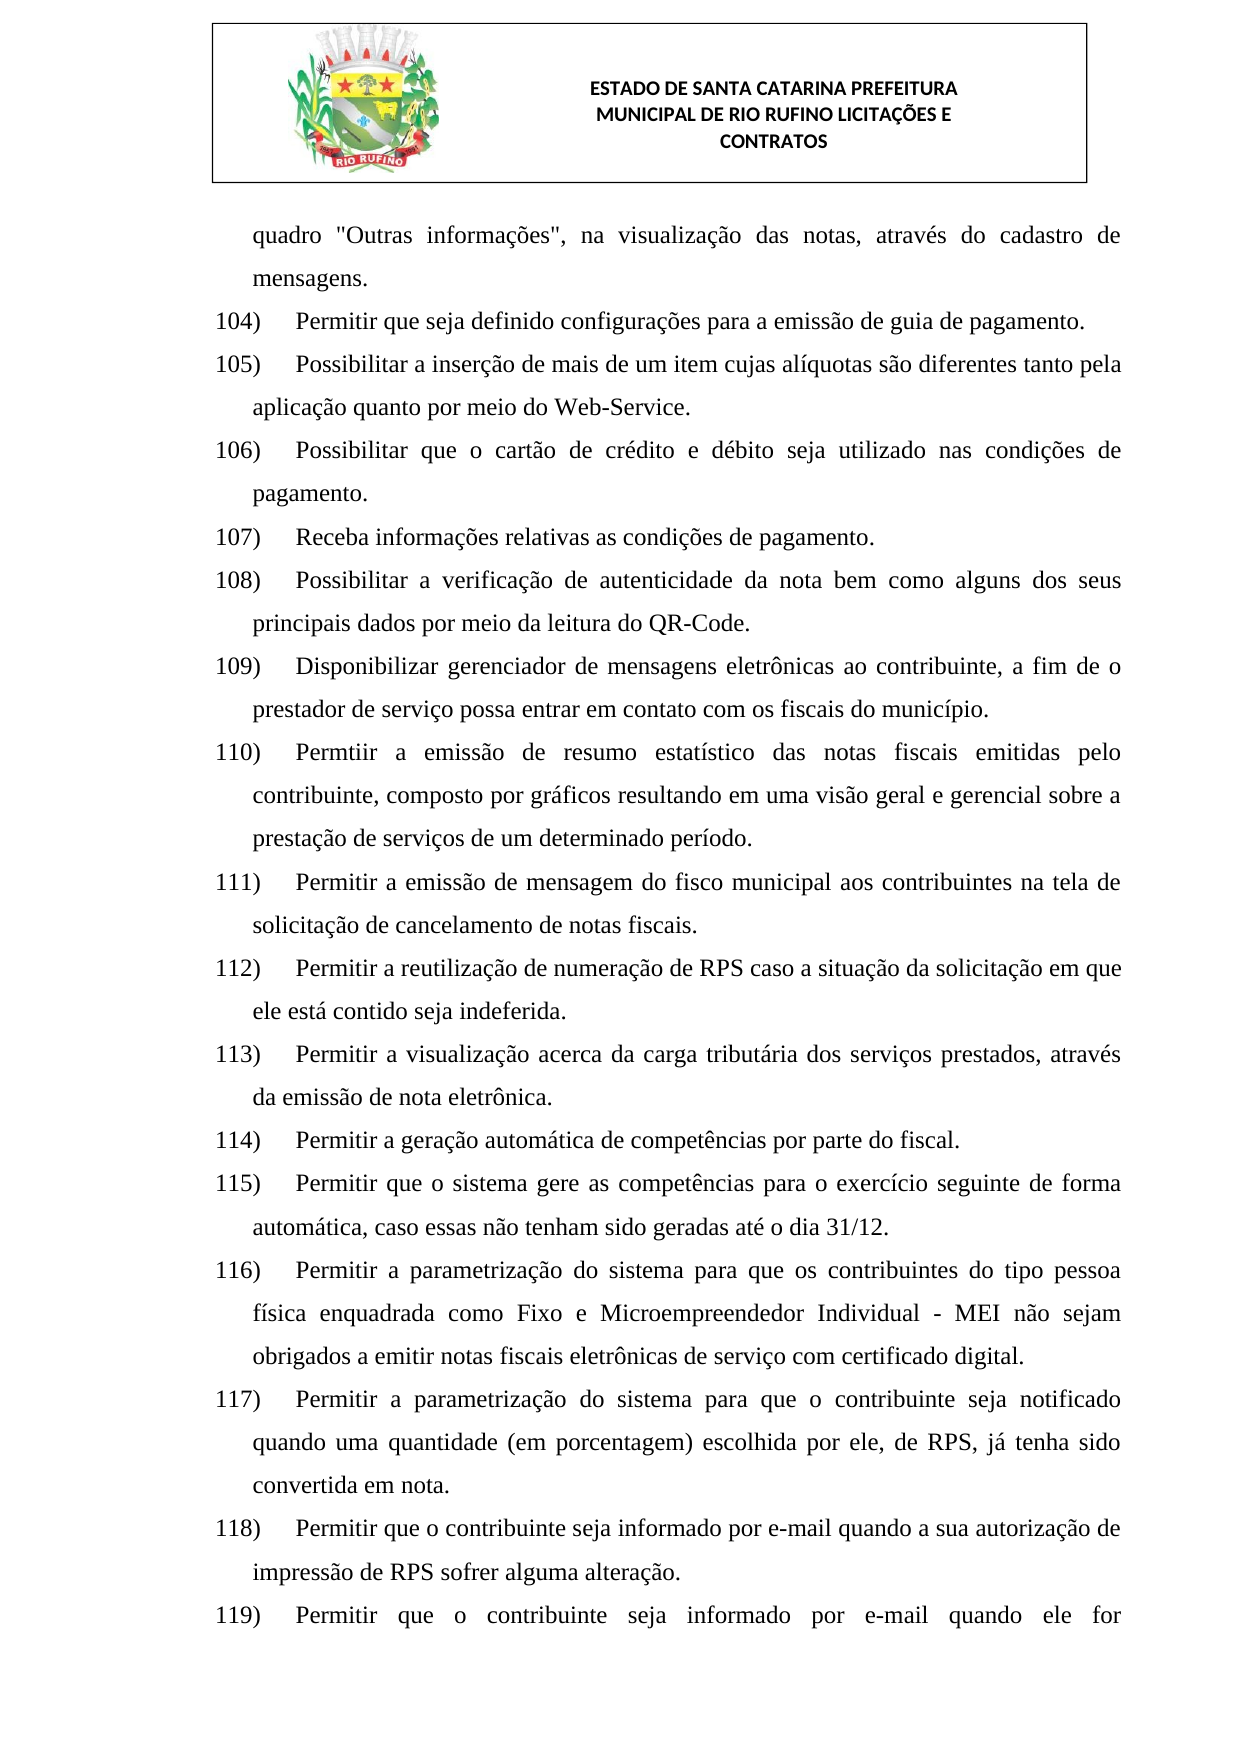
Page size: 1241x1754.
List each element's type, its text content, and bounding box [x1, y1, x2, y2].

list Permitir a parametrização do sistema para que o contribuinte seja notificado quando uma quantidade (em porcentagem) escolhida por ele, de RPS, já tenha sido convertida em nota. [215, 1384, 1122, 1499]
list Disponibilizar gerenciador de mensagens eletrônicas ao contribuinte, a fim de o prestador de serviço possa entrar em contato com os fiscais do município. [215, 651, 1122, 723]
list Permitir que seja definido configurações para a emissão de guia de pagamento. [215, 306, 1122, 335]
list Permitir que o contribuinte seja informado por e-mail quando ele for desautorizado da emissão eletrônica de notas fiscais de serviços. [215, 1600, 1122, 1628]
list Possibilitar a verificação de autenticidade da nota bem como alguns dos seus principais dados por meio da leitura do QR-Code. [215, 565, 1122, 637]
list Permitir a reutilização de numeração de RPS caso a situação da solicitação em que ele está contido seja indeferida. [215, 953, 1122, 1025]
list Permitir a emissão de mensagem do fisco municipal aos contribuintes na tela de solicitação de cancelamento de notas fiscais. [215, 867, 1122, 938]
list Permtiir a emissão de resumo estatístico das notas fiscais emitidas pelo contribuinte, composto por gráficos resultando em uma visão geral e gerencial sobre a prestação de serviços de um determinado período. [215, 737, 1122, 852]
list Permitir a geração automática de competências por parte do fiscal. [215, 1125, 1122, 1154]
list Permitir que o sistema gere as competências para o exercício seguinte de forma automática, caso essas não tenham sido geradas até o dia 31/12. [215, 1168, 1122, 1240]
picture [288, 24, 439, 173]
list Receba informações relativas as condições de pagamento. [215, 522, 1122, 550]
list Permitir a parametrização do sistema para que os contribuintes do tipo pessoa física enquadrada como Fixo e Microempreendedor Individual - MEI não sejam obrigados a emitir notas fiscais eletrônicas de serviço com certificado digital. [215, 1255, 1122, 1370]
list Possibilitar que o cartão de crédito e débito seja utilizado nas condições de pagamento. [215, 435, 1122, 507]
list Permitir a visualização acerca da carga tributária dos serviços prestados, através da emissão de nota eletrônica. [215, 1039, 1122, 1111]
list Permitir que o contribuinte seja informado por e-mail quando a sua autorização de impressão de RPS sofrer alguma alteração. [215, 1513, 1122, 1585]
list Possibilitar a inserção de mais de um item cujas alíquotas são diferentes tanto pela aplicação quanto por meio do Web-Service. [215, 349, 1122, 421]
